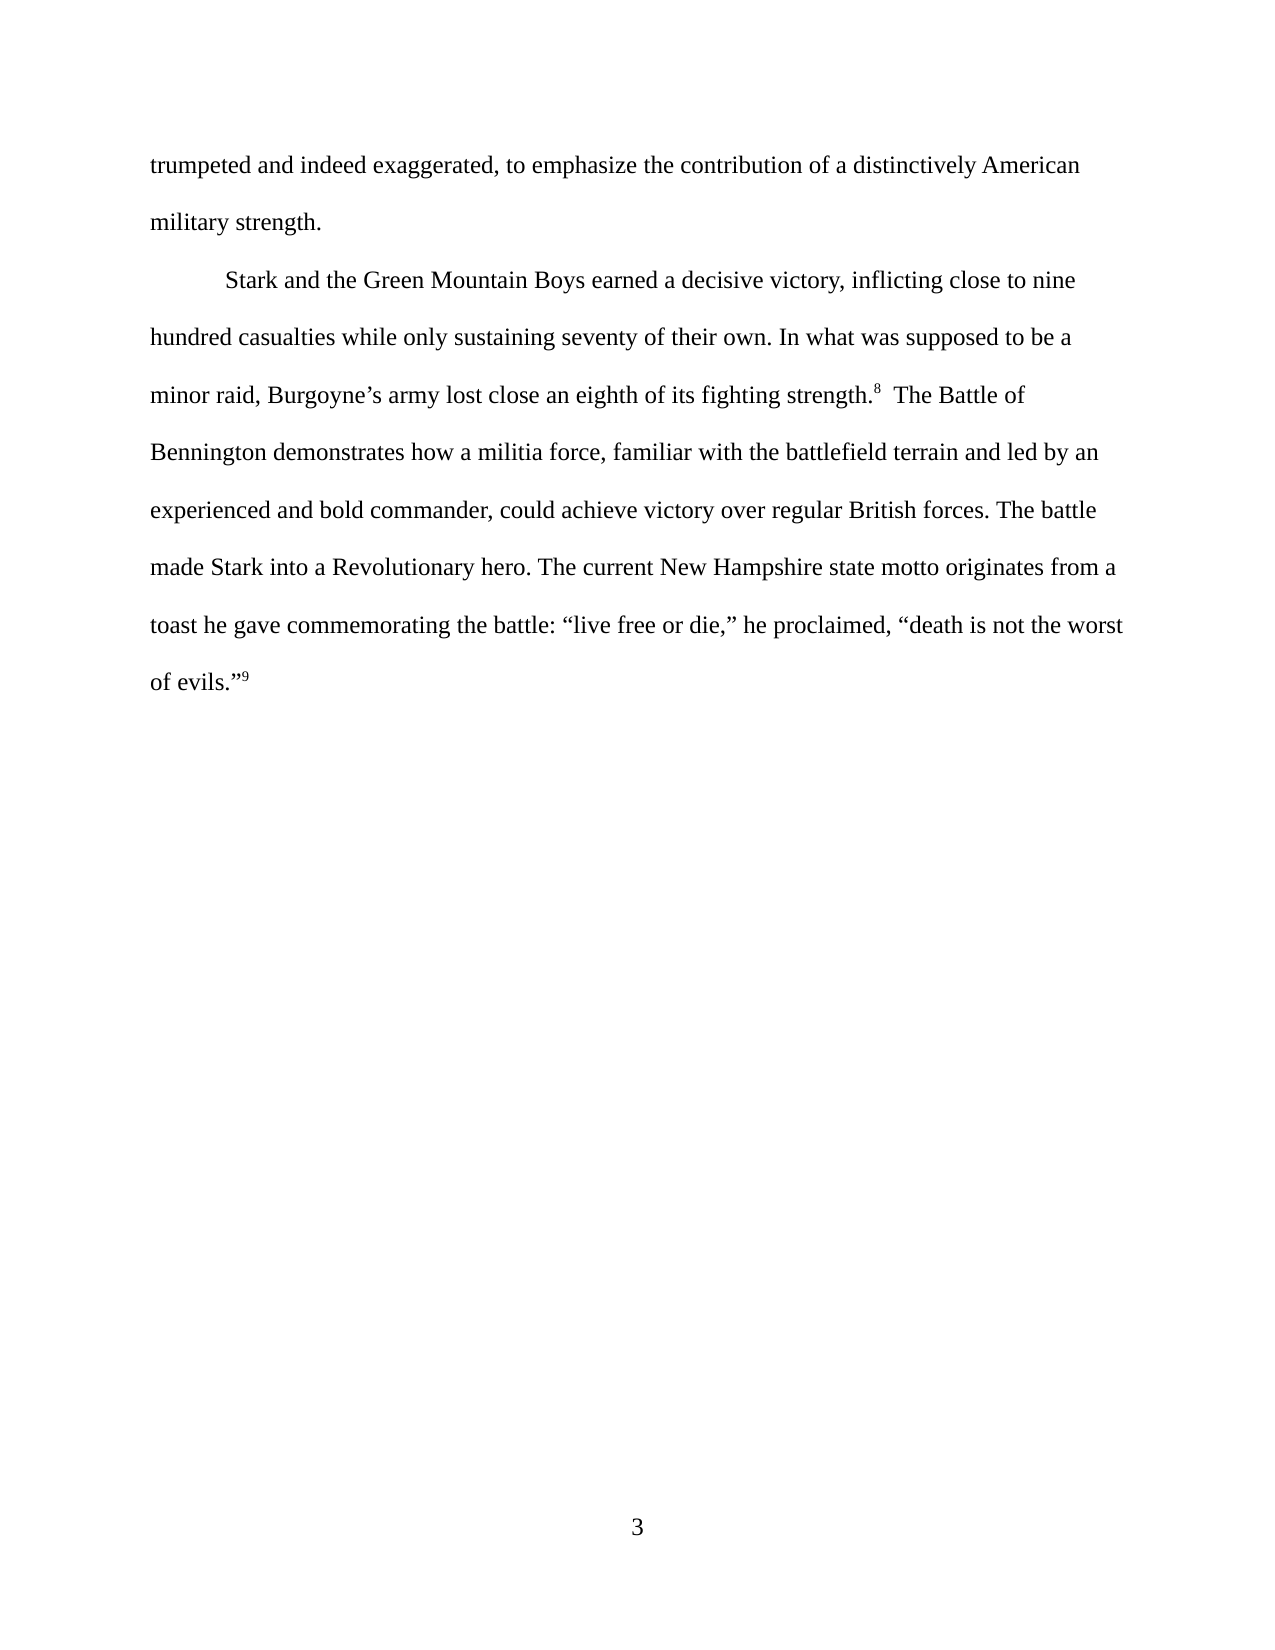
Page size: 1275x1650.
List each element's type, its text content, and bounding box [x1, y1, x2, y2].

text Stark and the Green Mountain Boys earned a decisive victory, inflicting close to nine hundred casualties while only sustaining seventy of their own. In what was supposed to be a minor raid, Burgoyne’s army lost close an eighth of its fighting strength. The Battle of Bennington demonstrates how a militia force, familiar with the battlefield terrain and led by an experienced and bold commander, could achieve victory over regular British forces. The battle made Stark into a Revolutionary hero. The current New Hampshire state motto originates from a toast he gave commemorating the battle: “live free or die,” he proclaimed, “death is not the worst of evils.” [150, 265, 1125, 696]
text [150, 150, 1125, 236]
